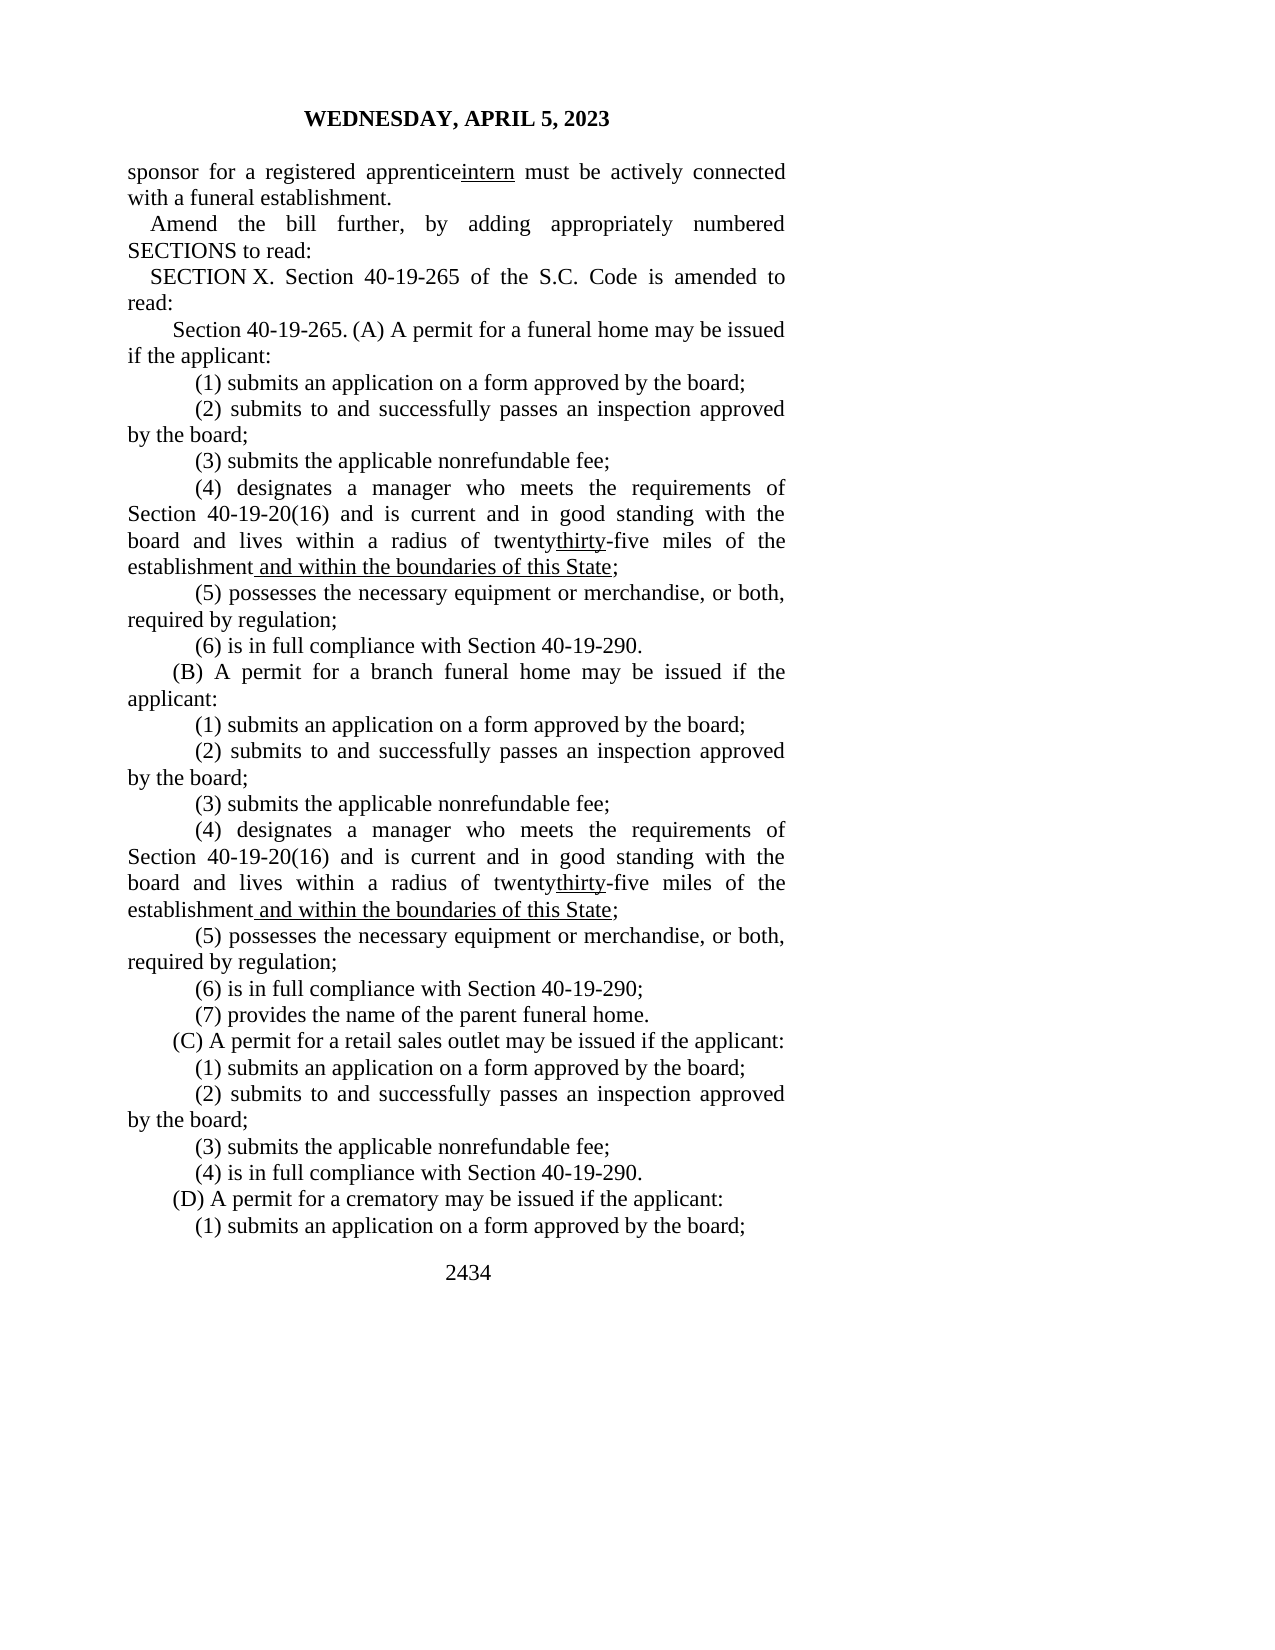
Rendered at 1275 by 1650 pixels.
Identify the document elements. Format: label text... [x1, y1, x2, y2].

text (5) possesses the necessary equipment or merchandise, or both, required by regulation; [127, 922, 786, 975]
text (2) submits to and successfully passes an inspection approved by the board; [127, 395, 786, 448]
text (D) A permit for a crematory may be issued if the applicant: [127, 1186, 786, 1212]
text (4) is in full compliance with Section 40-19-290. [127, 1159, 786, 1186]
text (1) submits an application on a form approved by the board; [127, 711, 786, 737]
text (1) submits an application on a form approved by the board; [127, 1212, 786, 1238]
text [127, 158, 786, 210]
text Section 40-19-265. (A) A permit for a funeral home may be issued if the applicant: [127, 316, 786, 368]
text (2) submits to and successfully passes an inspection approved by the board; [127, 737, 786, 790]
text (3) submits the applicable nonrefundable fee; [127, 790, 786, 817]
text (1) submits an application on a form approved by the board; [127, 1054, 786, 1080]
text (3) submits the applicable nonrefundable fee; [127, 1133, 786, 1159]
text (6) is in full compliance with Section 40-19-290. [127, 632, 786, 658]
text Amend the bill further, by adding appropriately numbered SECTIONS to read: [127, 210, 786, 263]
text (1) submits an application on a form approved by the board; [127, 368, 786, 395]
text (C) A permit for a retail sales outlet may be issued if the applicant: [127, 1027, 786, 1054]
text SECTION X. Section 40-19-265 of the S.C. Code is amended to read: [127, 263, 786, 316]
text (B) A permit for a branch funeral home may be issued if the applicant: [127, 658, 786, 711]
text (5) possesses the necessary equipment or merchandise, or both, required by regulation; [127, 579, 786, 632]
text (2) submits to and successfully passes an inspection approved by the board; [127, 1080, 786, 1133]
text (7) provides the name of the parent funeral home. [127, 1001, 786, 1027]
text (4) designates a manager who meets the requirements of Section 40-19-20(16) and is current and in good standing with the board and lives within a radius of twentythirty-five miles of the establishment and within the boundaries of this State; [127, 817, 786, 922]
text (6) is in full compliance with Section 40-19-290; [127, 975, 786, 1001]
text (3) submits the applicable nonrefundable fee; [127, 448, 786, 474]
text (4) designates a manager who meets the requirements of Section 40-19-20(16) and is current and in good standing with the board and lives within a radius of twentythirty-five miles of the establishment and within the boundaries of this State; [127, 474, 786, 579]
